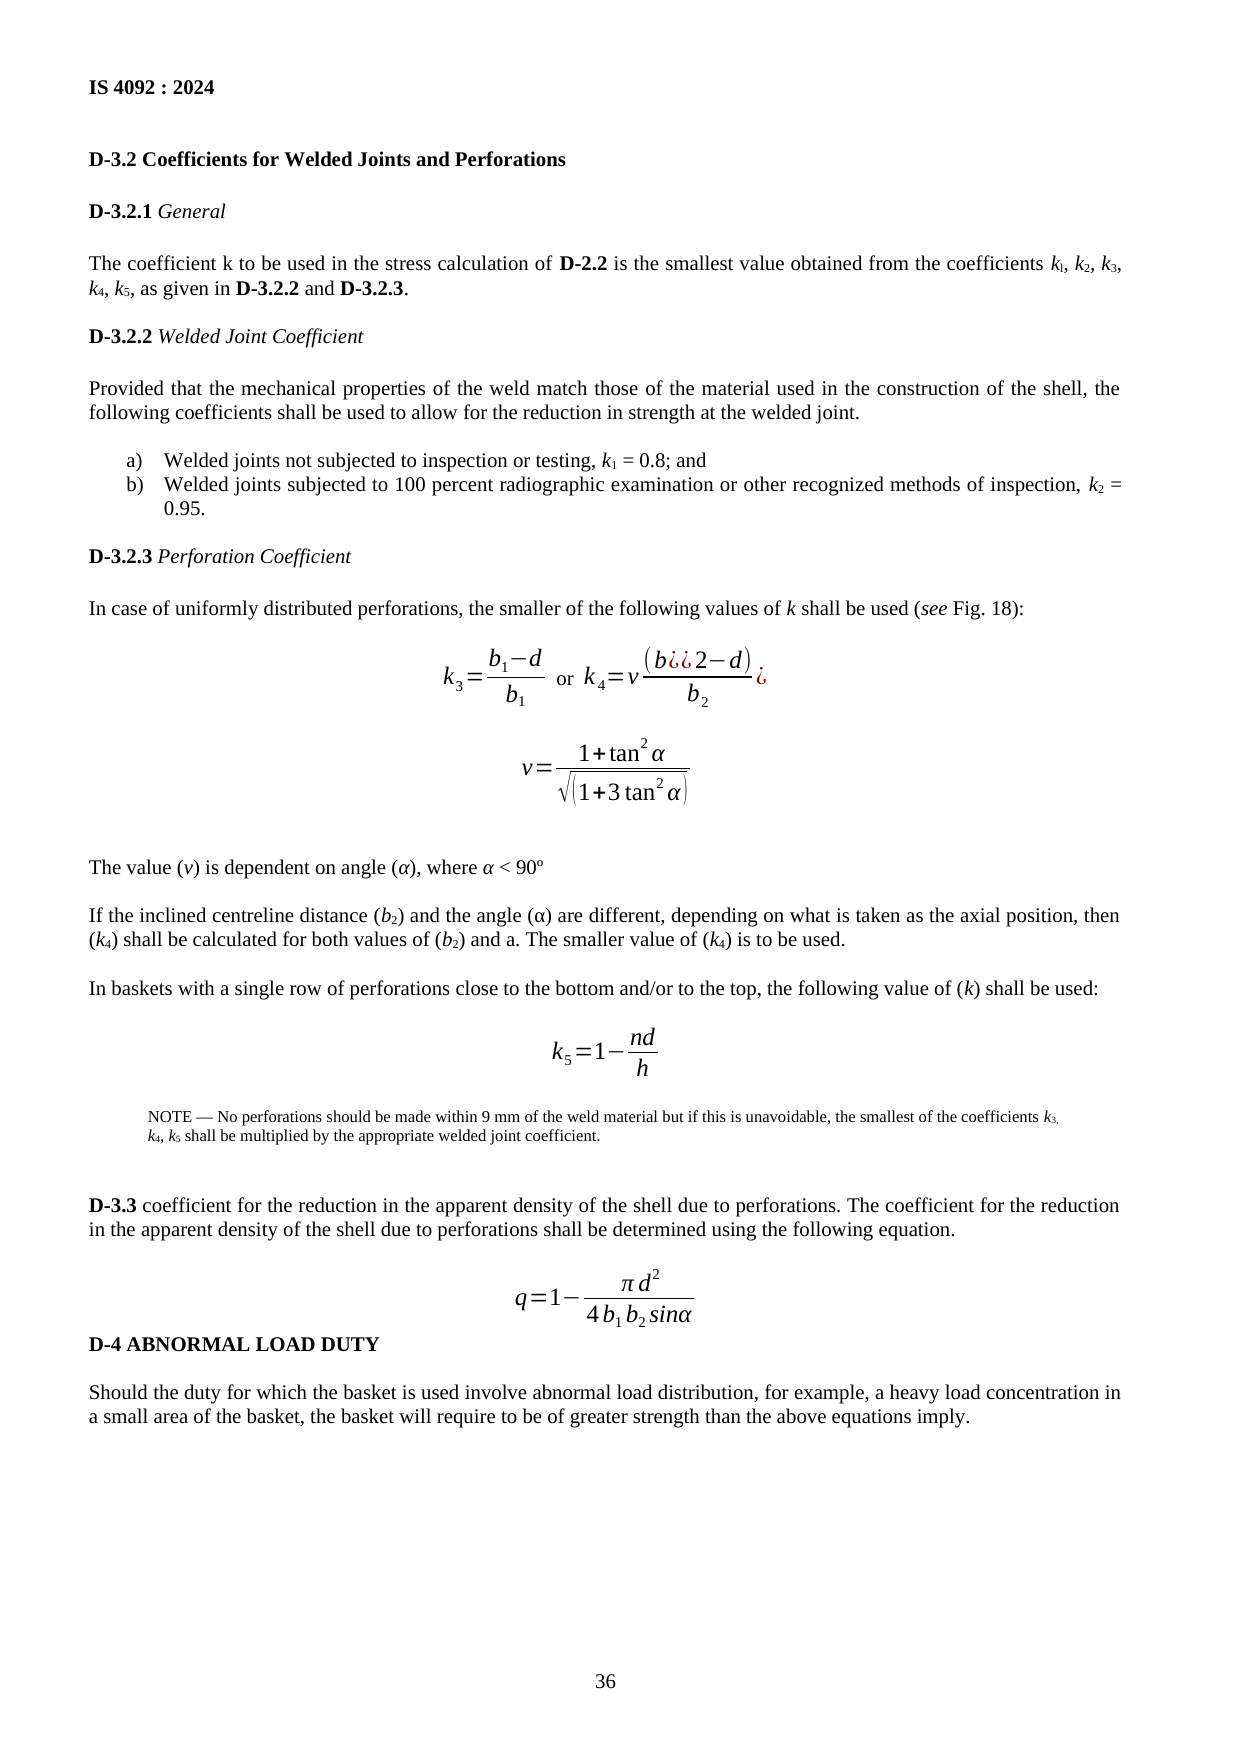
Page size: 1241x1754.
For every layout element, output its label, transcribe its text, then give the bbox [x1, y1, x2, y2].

text In case of uniformly distributed perforations, the smaller of the following values of k shall be used (see Fig. 18): [89, 596, 1122, 620]
text D-3.2 Coefficients for Welded Joints and Perforations [89, 147, 1122, 199]
list Welded joints not subjected to inspection or testing, k1 = 0.8; and [126, 448, 1122, 472]
text D-3.3 coefficient for the reduction in the apparent density of the shell due to perforations. The coefficient for the reduction in the apparent density of the shell due to perforations shall be determined using the following equation. [89, 1193, 1122, 1241]
text In baskets with a single row of perforations close to the bottom and/or to the top, the following value of (k) shall be used: [89, 975, 1122, 999]
text or [89, 644, 1122, 711]
text The value (v) is dependent on angle (α), where α < 90º [89, 855, 1122, 879]
text D-3.2.3 Perforation Coefficient [89, 544, 1122, 596]
text The coefficient k to be used in the stress calculation of D-2.2 is the smallest value obtained from the coefficients kl, k2, k3, k4, k5, as given in D-3.2.2 and D-3.2.3. [89, 251, 1122, 299]
text D-3.2.2 Welded Joint Coefficient [89, 323, 1122, 376]
list Welded joints subjected to 100 percent radiographic examination or other recognized methods of inspection, k2 = 0.95. [126, 472, 1122, 520]
text If the inclined centreline distance (b2) and the angle (α) are different, depending on what is taken as the axial position, then (k4) shall be calculated for both values of (b2) and a. The smaller value of (k4) is to be used. [89, 903, 1122, 951]
text Provided that the mechanical properties of the weld match those of the material used in the construction of the shell, the following coefficients shall be used to allow for the reduction in strength at the welded joint. [89, 376, 1122, 424]
text Should the duty for which the basket is used involve abnormal load distribution, for example, a heavy load concentration in a small area of the basket, the basket will require to be of greater strength than the above equations imply. [89, 1379, 1122, 1428]
text NOTE — No perforations should be made within 9 mm of the weld material but if this is unavoidable, the smallest of the coefficients k3, k4, k5 shall be multiplied by the appropriate welded joint coefficient. [148, 1107, 1063, 1145]
text D-4 ABNORMAL LOAD DUTY [89, 1331, 1122, 1356]
text D-3.2.1 General [89, 199, 1122, 251]
